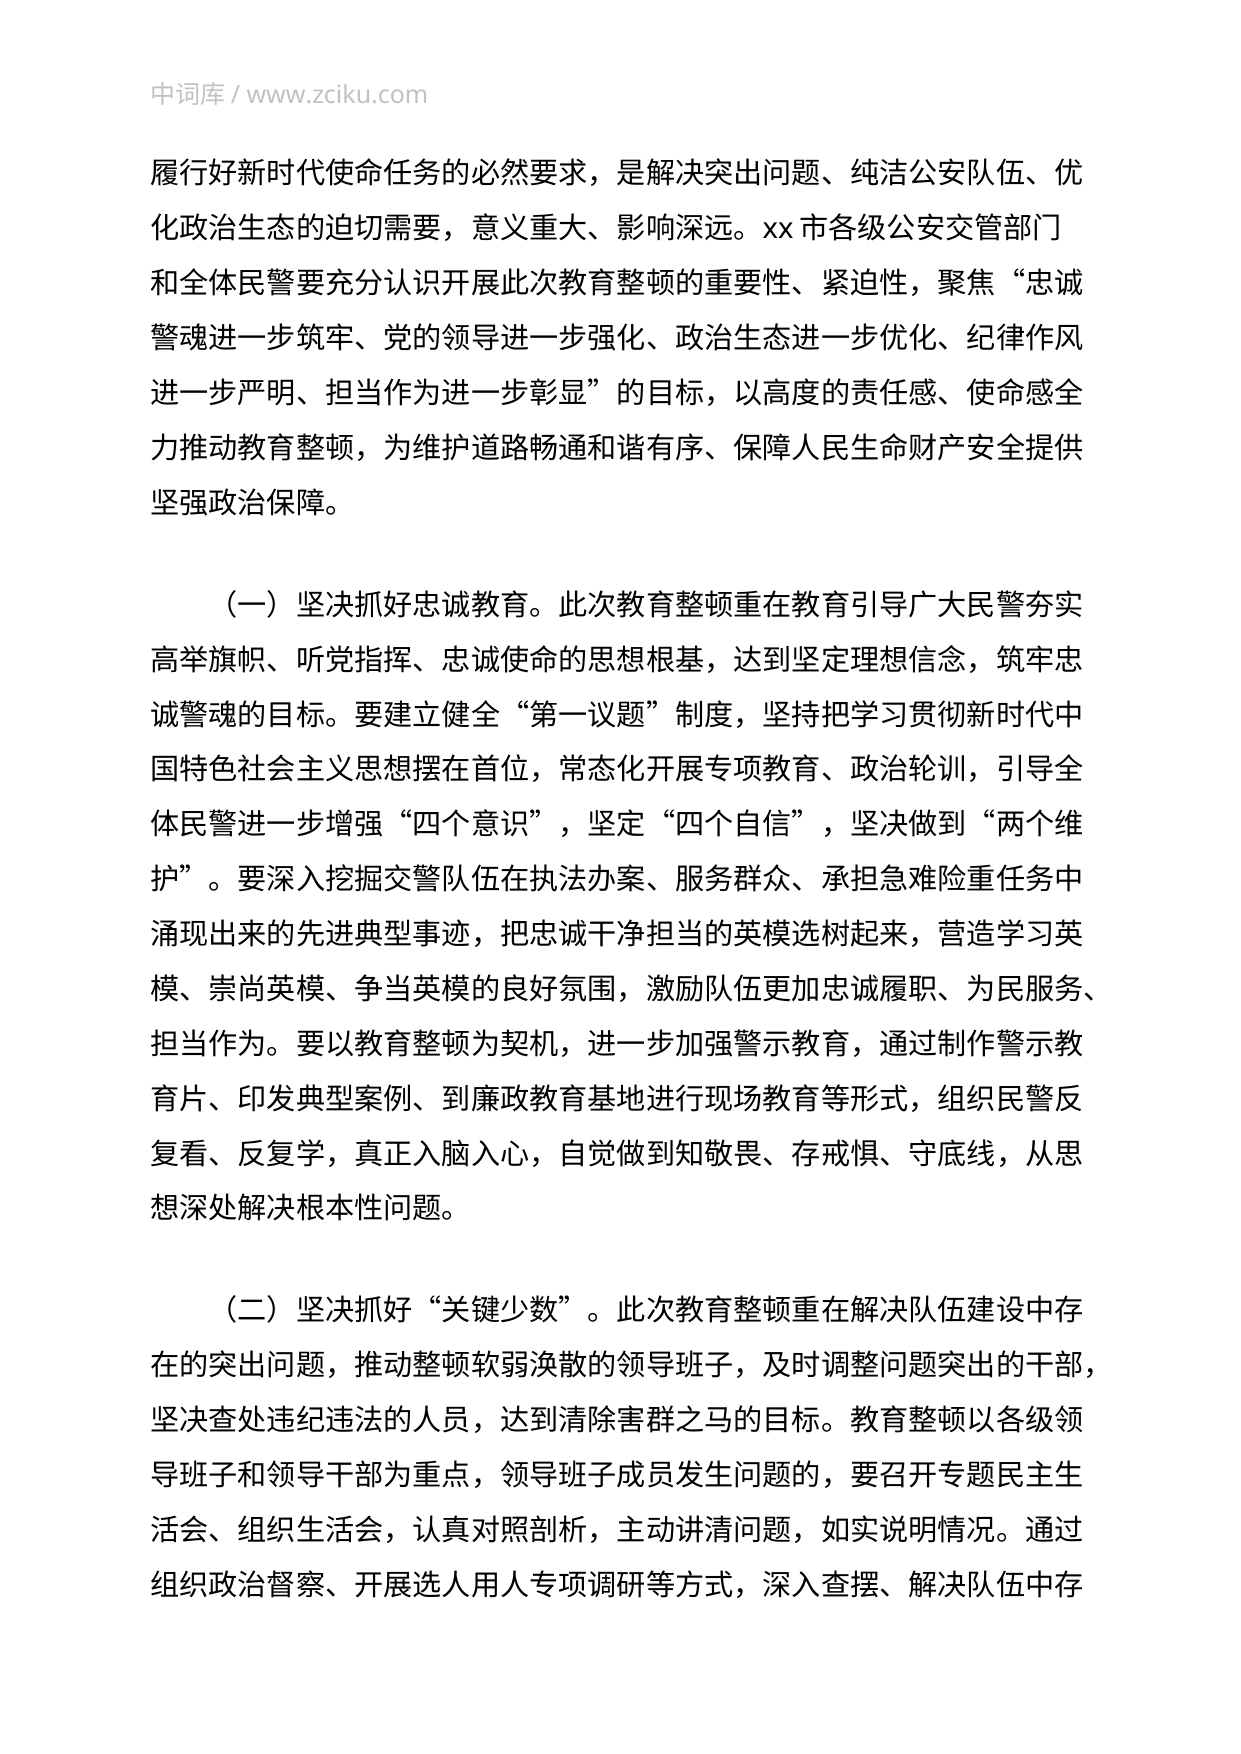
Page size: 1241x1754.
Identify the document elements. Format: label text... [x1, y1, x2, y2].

text （一）坚决抓好忠诚教育。此次教育整顿重在教育引导广大民警夯实高举旗帜、听党指挥、忠诚使命的思想根基，达到坚定理想信念，筑牢忠诚警魂的目标。要建立健全“第一议题”制度，坚持把学习贯彻新时代中国特色社会主义思想摆在首位，常态化开展专项教育、政治轮训，引导全体民警进一步增强“四个意识”，坚定“四个自信”，坚决做到“两个维护”。要深入挖掘交警队伍在执法办案、服务群众、承担急难险重任务中涌现出来的先进典型事迹，把忠诚干净担当的英模选树起来，营造学习英模、崇尚英模、争当英模的良好氛围，激励队伍更加忠诚履职、为民服务、担当作为。要以教育整顿为契机，进一步加强警示教育，通过制作警示教育片、印发典型案例、到廉政教育基地进行现场教育等形式，组织民警反复看、反复学，真正入脑入心，自觉做到知敬畏、存戒惧、守底线，从思想深处解决根本性问题。 [150, 581, 1090, 1227]
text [150, 150, 1090, 522]
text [150, 1287, 1090, 1604]
